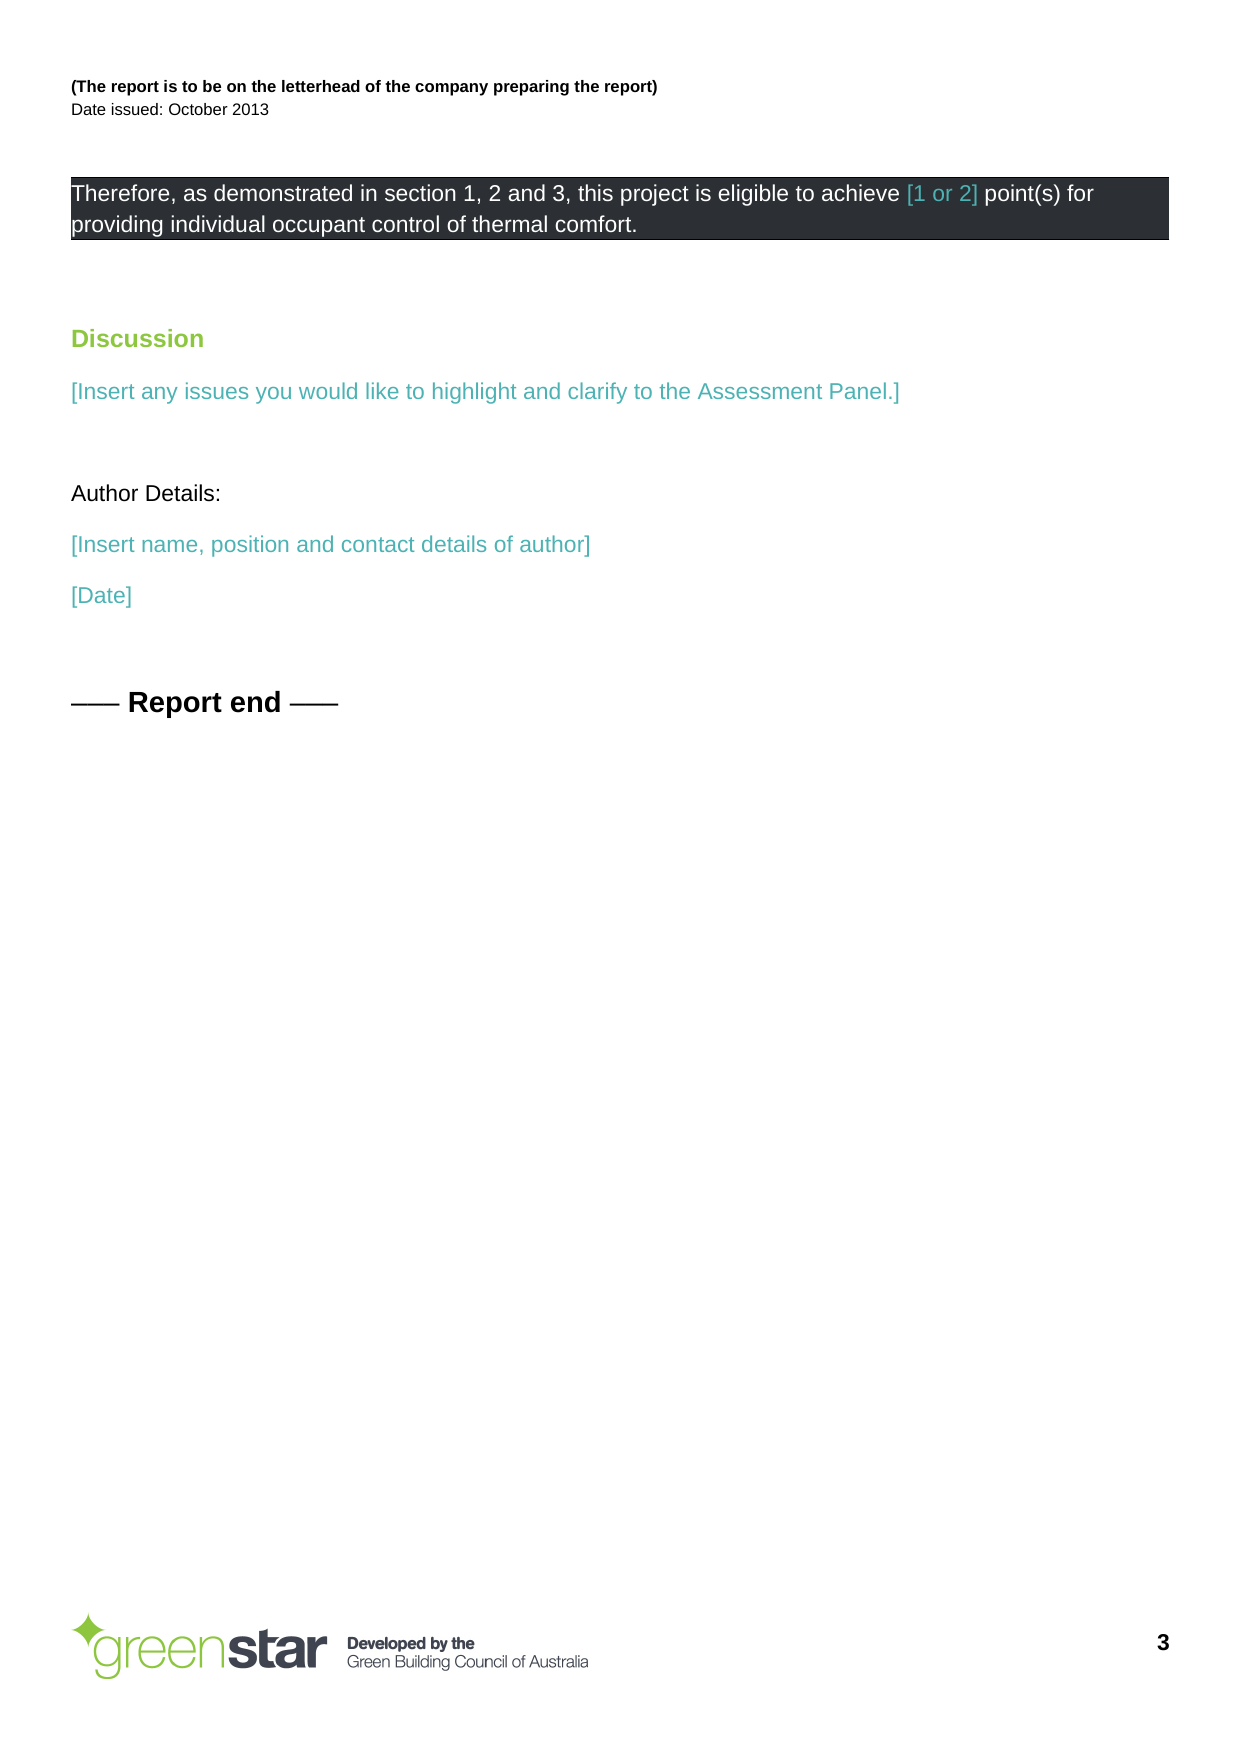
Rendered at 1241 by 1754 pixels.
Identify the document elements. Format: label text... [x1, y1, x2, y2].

text Discussion [71, 324, 1169, 353]
text [Insert any issues you would like to highlight and clarify to the Assessment Panel.] [71, 378, 1169, 404]
text Therefore, as demonstrated in section 1, 2 and 3, this project is eligible to achieve [1 or 2] point(s) for providing individual occupant control of thermal comfort. [71, 178, 1169, 239]
picture [70, 1612, 588, 1679]
text Author Details: [71, 480, 1169, 506]
text [Insert name, position and contact details of author] [71, 531, 1169, 557]
text ––– Report end ––– [71, 684, 1169, 719]
